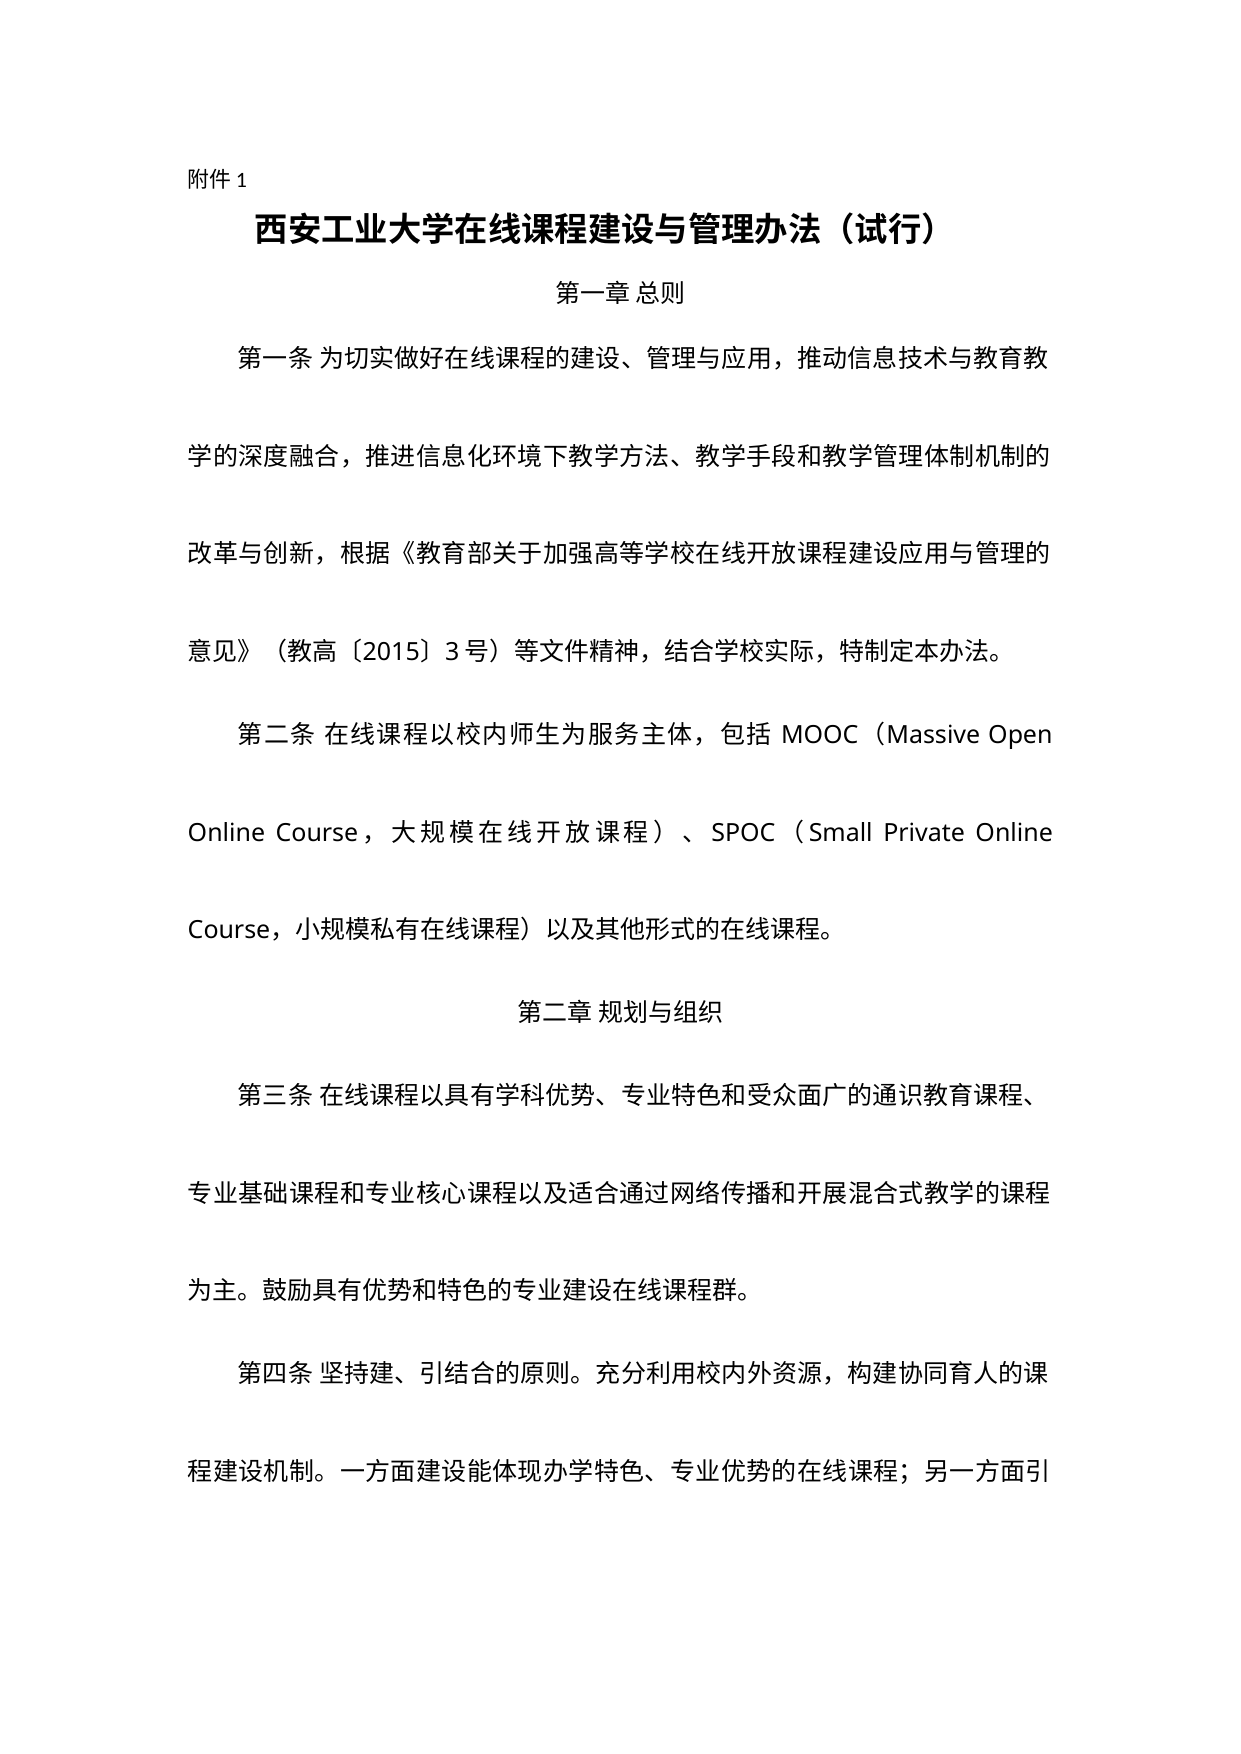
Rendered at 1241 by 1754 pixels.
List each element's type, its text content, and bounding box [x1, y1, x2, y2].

text 西安工业大学在线课程建设与管理办法（试行） [187, 194, 1053, 259]
text 第一条 为切实做好在线课程的建设、管理与应用，推动信息技术与教育教学的深度融合，推进信息化环境下教学方法、教学手段和教学管理体制机制的改革与创新，根据《教育部关于加强高等学校在线开放课程建设应用与管理的意见》（教高〔2015〕3号）等文件精神，结合学校实际，特制定本办法。 [187, 324, 1053, 682]
text 第二章 规划与组织 [187, 978, 1053, 1043]
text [187, 1339, 1053, 1502]
text 第一章 总则 [187, 259, 1053, 324]
text 附件1 [187, 162, 1053, 194]
text 第二条 在线课程以校内师生为服务主体，包括MOOC（Massive Open Online Course，大规模在线开放课程）、SPOC（Small Private Online Course，小规模私有在线课程）以及其他形式的在线课程。 [187, 700, 1053, 960]
text 第三条 在线课程以具有学科优势、专业特色和受众面广的通识教育课程、专业基础课程和专业核心课程以及适合通过网络传播和开展混合式教学的课程为主。鼓励具有优势和特色的专业建设在线课程群。 [187, 1061, 1053, 1321]
